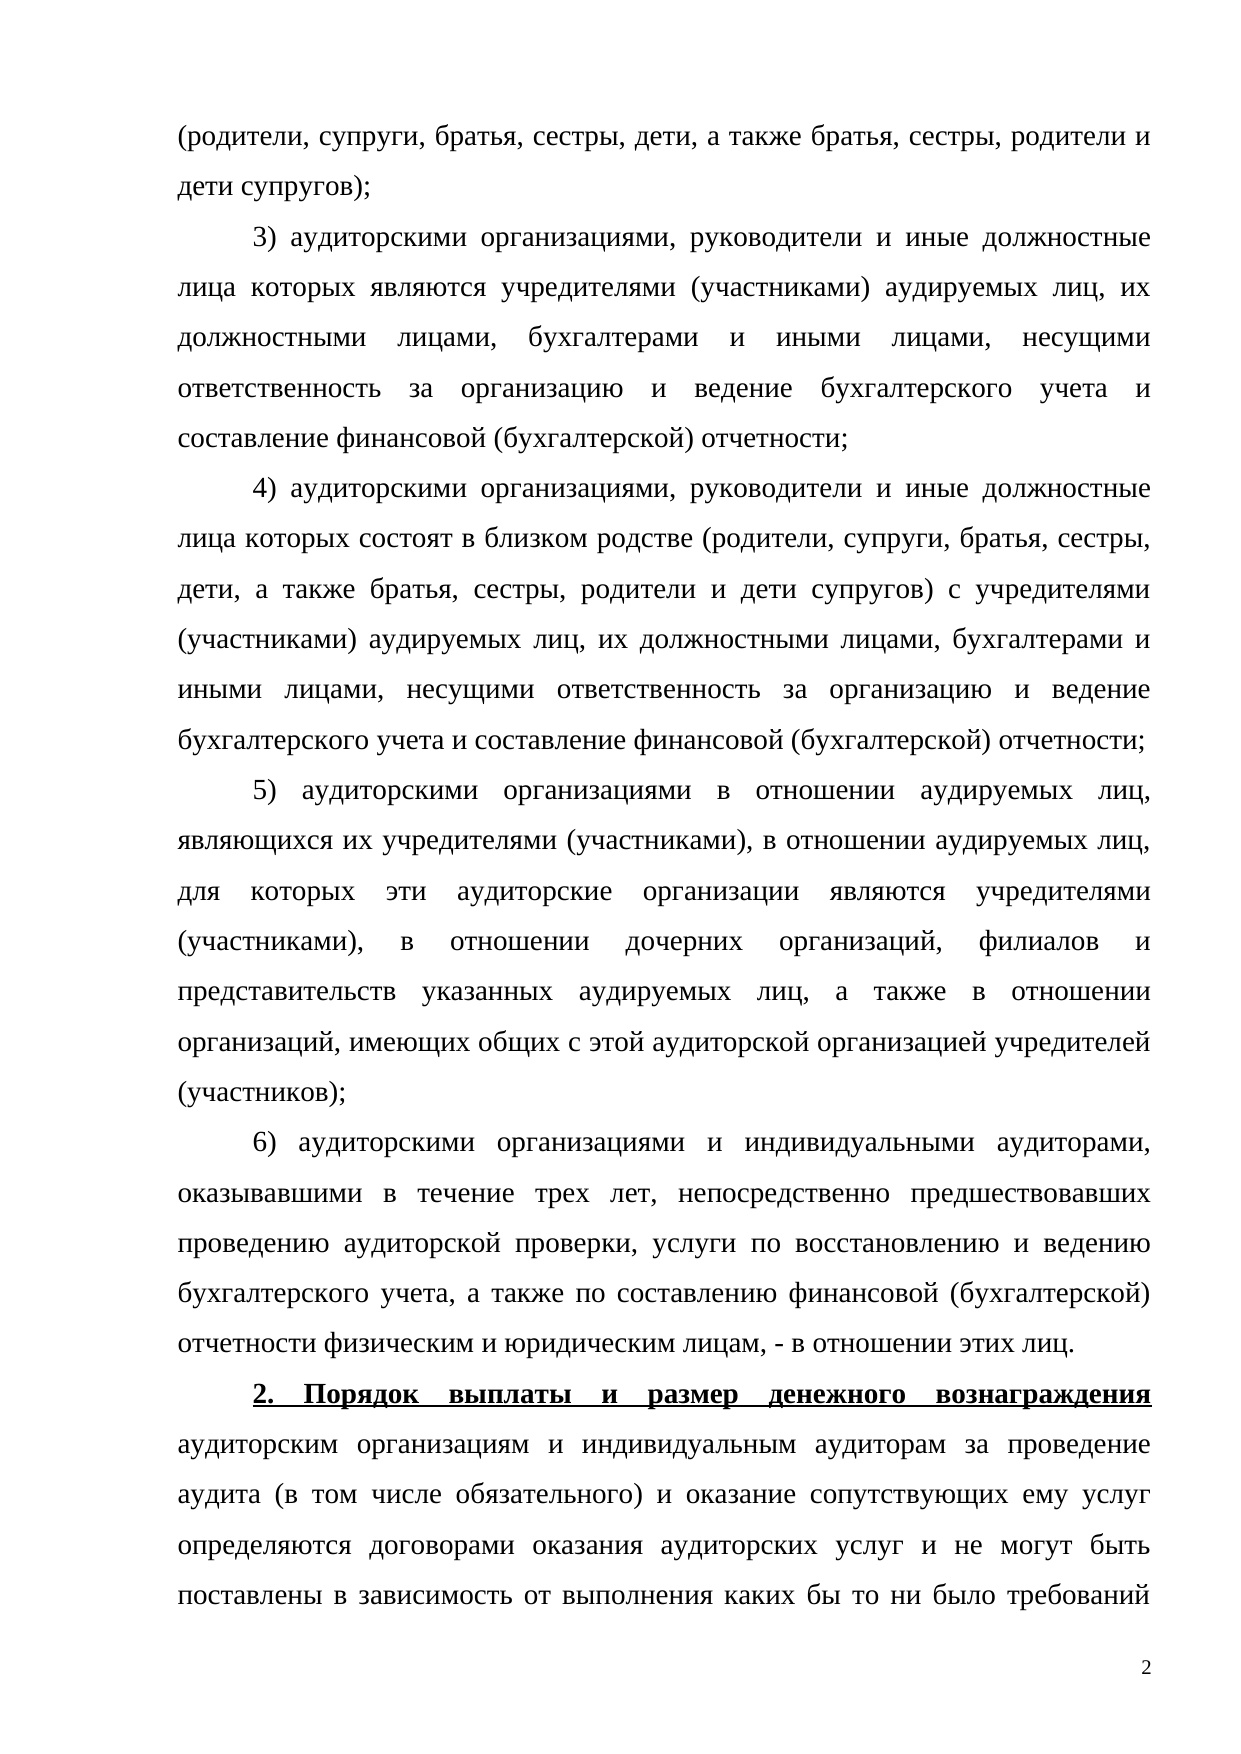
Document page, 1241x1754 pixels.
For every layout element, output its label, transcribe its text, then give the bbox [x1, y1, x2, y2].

text 4) аудиторскими организациями, руководители и иные должностные лица которых состоят в близком родстве (родители, супруги, братья, сестры, дети, а также братья, сестры, родители и дети супругов) с учредителями (участниками) аудируемых лиц, их должностными лицами, бухгалтерами и иными лицами, несущими ответственность за организацию и ведение бухгалтерского учета и составление финансовой (бухгалтерской) отчетности; [177, 470, 1152, 755]
text 6) аудиторскими организациями и индивидуальными аудиторами, оказывавшими в течение трех лет, непосредственно предшествовавших проведению аудиторской проверки, услуги по восстановлению и ведению бухгалтерского учета, а также по составлению финансовой (бухгалтерской) отчетности физическим и юридическим лицам, - в отношении этих лиц. [177, 1124, 1152, 1359]
text 5) аудиторскими организациями в отношении аудируемых лиц, являющихся их учредителями (участниками), в отношении аудируемых лиц, для которых эти аудиторские организации являются учредителями (участниками), в отношении дочерних организаций, филиалов и представительств указанных аудируемых лиц, а также в отношении организаций, имеющих общих с этой аудиторской организацией учредителей (участников); [177, 772, 1152, 1108]
text 3) аудиторскими организациями, руководители и иные должностные лица которых являются учредителями (участниками) аудируемых лиц, их должностными лицами, бухгалтерами и иными лицами, несущими ответственность за организацию и ведение бухгалтерского учета и составление финансовой (бухгалтерской) отчетности; [177, 219, 1152, 453]
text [177, 1376, 1152, 1611]
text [177, 118, 1152, 202]
